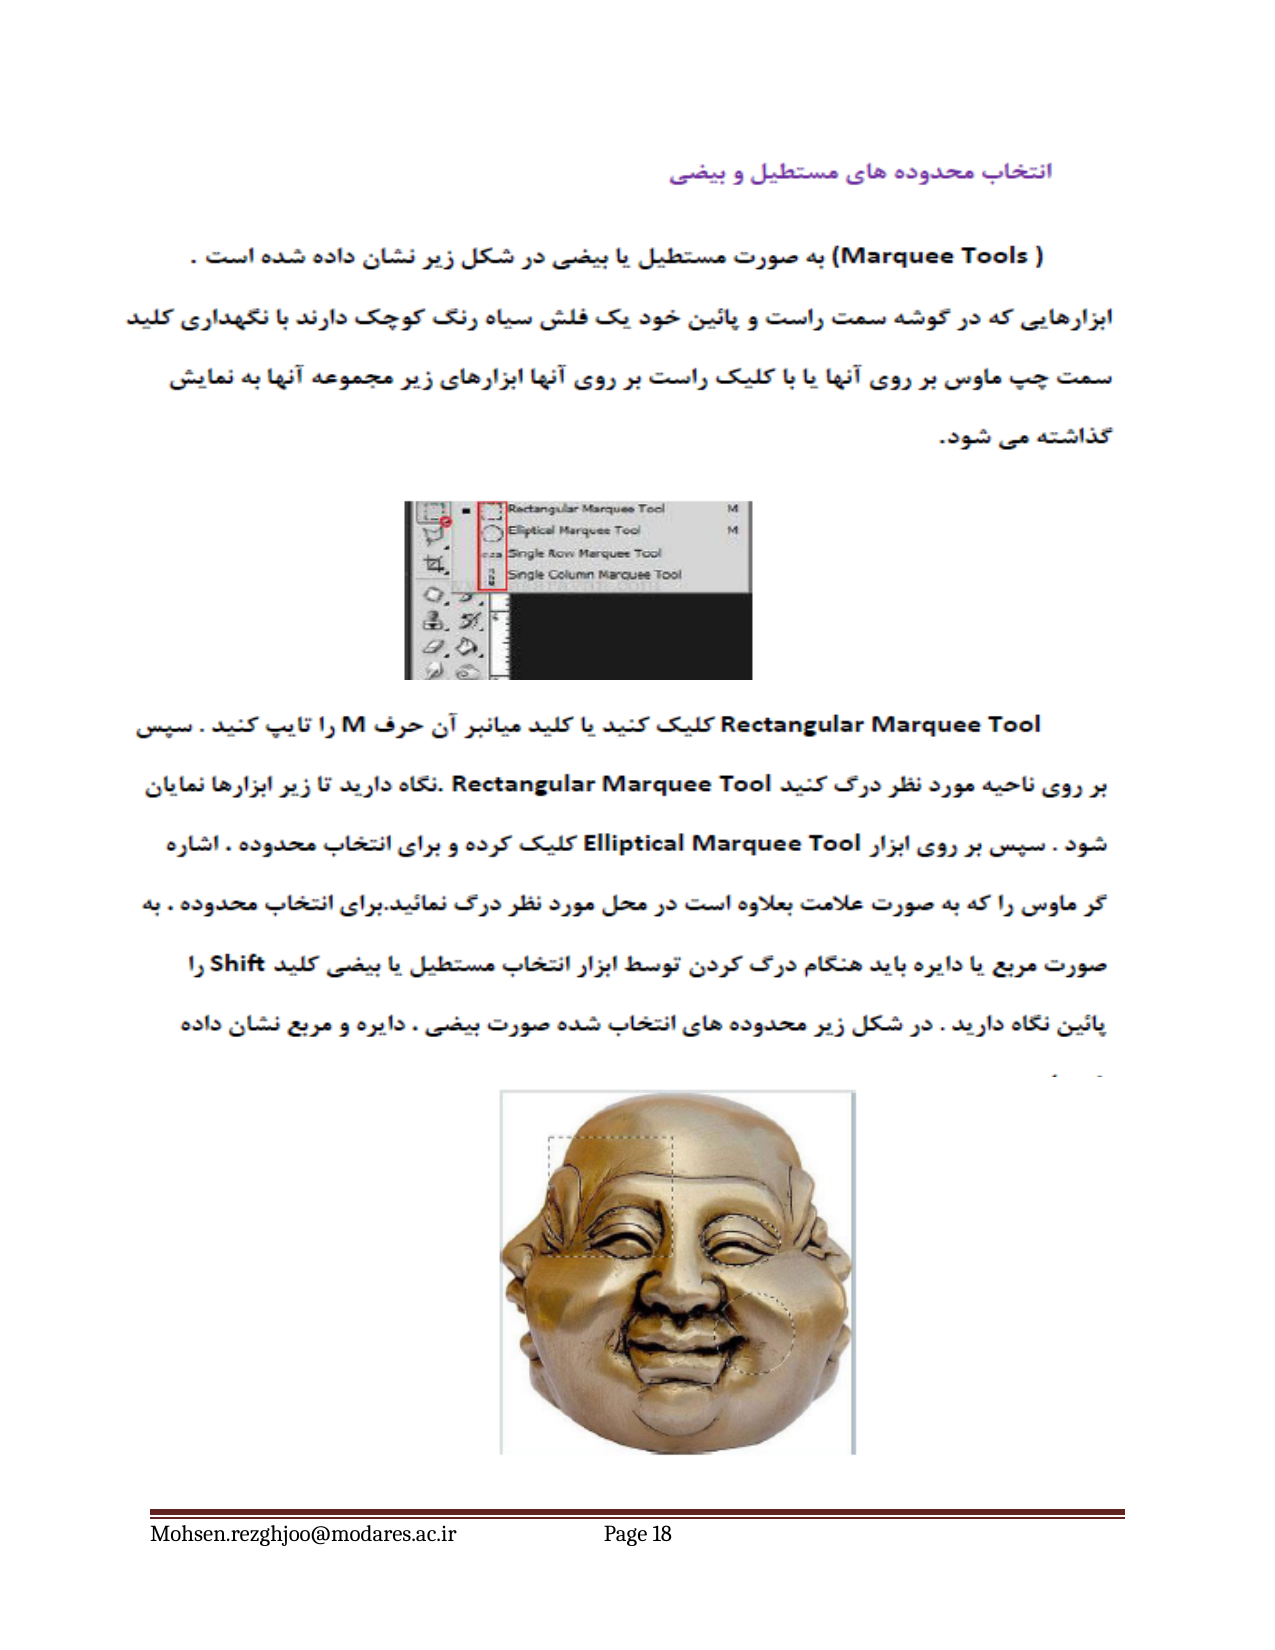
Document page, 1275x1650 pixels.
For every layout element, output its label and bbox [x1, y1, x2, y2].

picture [117, 150, 1125, 680]
picture [101, 704, 1125, 1477]
